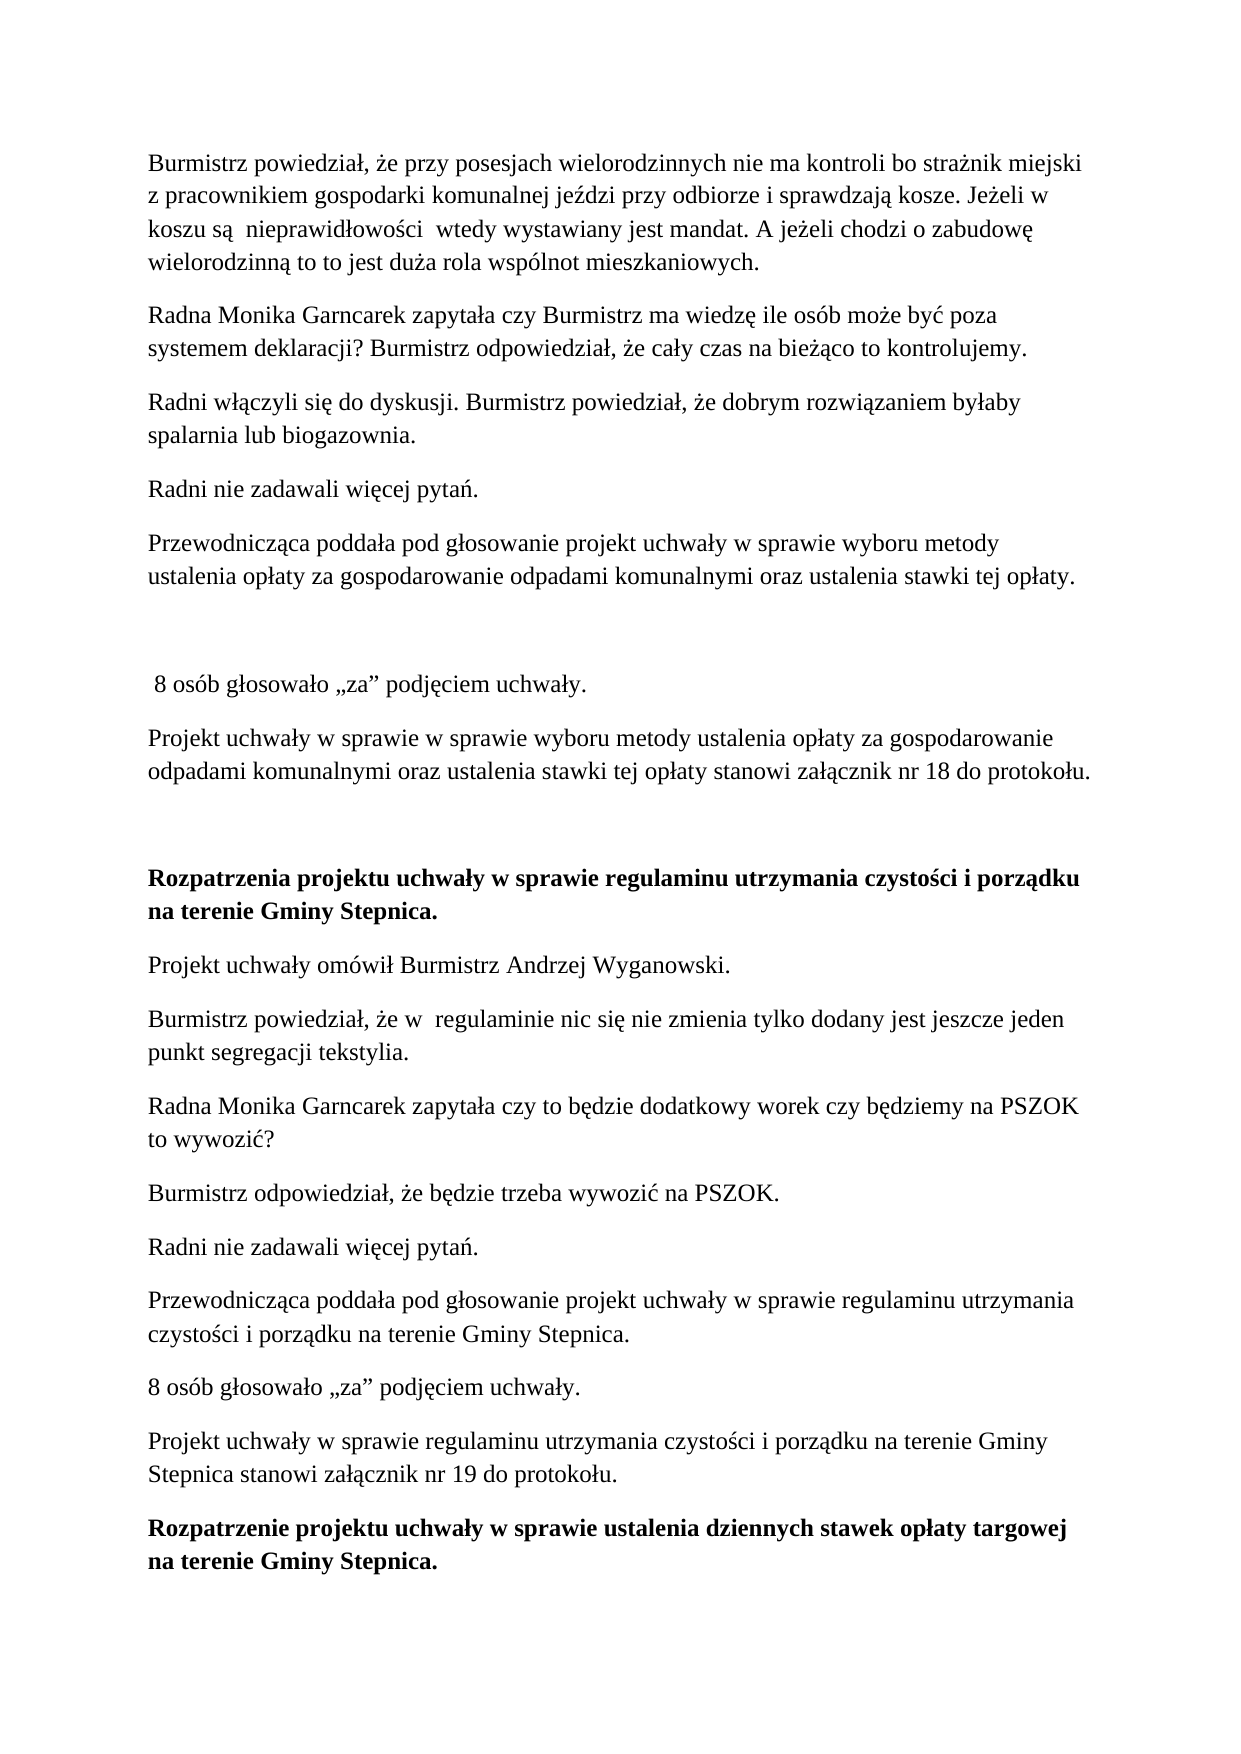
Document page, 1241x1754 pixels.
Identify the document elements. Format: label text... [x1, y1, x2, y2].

text Radni włączyli się do dyskusji. Burmistrz powiedział, że dobrym rozwiązaniem byłaby spalarnia lub biogazownia. [148, 387, 1093, 449]
text Burmistrz powiedział, że przy posesjach wielorodzinnych nie ma kontroli bo strażnik miejski z pracownikiem gospodarki komunalnej jeździ przy odbiorze i sprawdzają kosze. Jeżeli w koszu są nieprawidłowości wtedy wystawiany jest mandat. A jeżeli chodzi o zabudowę wielorodzinną to to jest duża rola wspólnot mieszkaniowych. [148, 148, 1093, 275]
text 8 osób głosowało „za” podjęciem uchwały. [148, 669, 1093, 698]
text Radni nie zadawali więcej pytań. [148, 1232, 1093, 1261]
text Radna Monika Garncarek zapytała czy Burmistrz ma wiedzę ile osób może być poza systemem deklaracji? Burmistrz odpowiedział, że cały czas na bieżąco to kontrolujemy. [148, 301, 1093, 362]
text Radni nie zadawali więcej pytań. [148, 474, 1093, 503]
text Przewodnicząca poddała pod głosowanie projekt uchwały w sprawie wyboru metody ustalenia opłaty za gospodarowanie odpadami komunalnymi oraz ustalenia stawki tej opłaty. [148, 528, 1093, 590]
text Przewodnicząca poddała pod głosowanie projekt uchwały w sprawie regulaminu utrzymania czystości i porządku na terenie Gminy Stepnica. [148, 1286, 1093, 1347]
text Projekt uchwały omówił Burmistrz Andrzej Wyganowski. [148, 950, 1093, 979]
text Projekt uchwały w sprawie regulaminu utrzymania czystości i porządku na terenie Gminy Stepnica stanowi załącznik nr 19 do protokołu. [148, 1426, 1093, 1488]
text Rozpatrzenie projektu uchwały w sprawie ustalenia dziennych stawek opłaty targowej na terenie Gminy Stepnica. [148, 1513, 1093, 1575]
text Rozpatrzenia projektu uchwały w sprawie regulaminu utrzymania czystości i porządku na terenie Gminy Stepnica. [148, 863, 1093, 925]
text Burmistrz odpowiedział, że będzie trzeba wywozić na PSZOK. [148, 1178, 1093, 1207]
text Radna Monika Garncarek zapytała czy to będzie dodatkowy worek czy będziemy na PSZOK to wywozić? [148, 1091, 1093, 1153]
text Projekt uchwały w sprawie w sprawie wyboru metody ustalenia opłaty za gospodarowanie odpadami komunalnymi oraz ustalenia stawki tej opłaty stanowi załącznik nr 18 do protokołu. [148, 723, 1093, 784]
text Burmistrz powiedział, że w regulaminie nic się nie zmienia tylko dodany jest jeszcze jeden punkt segregacji tekstylia. [148, 1004, 1093, 1066]
text 8 osób głosowało „za” podjęciem uchwały. [148, 1372, 1093, 1401]
